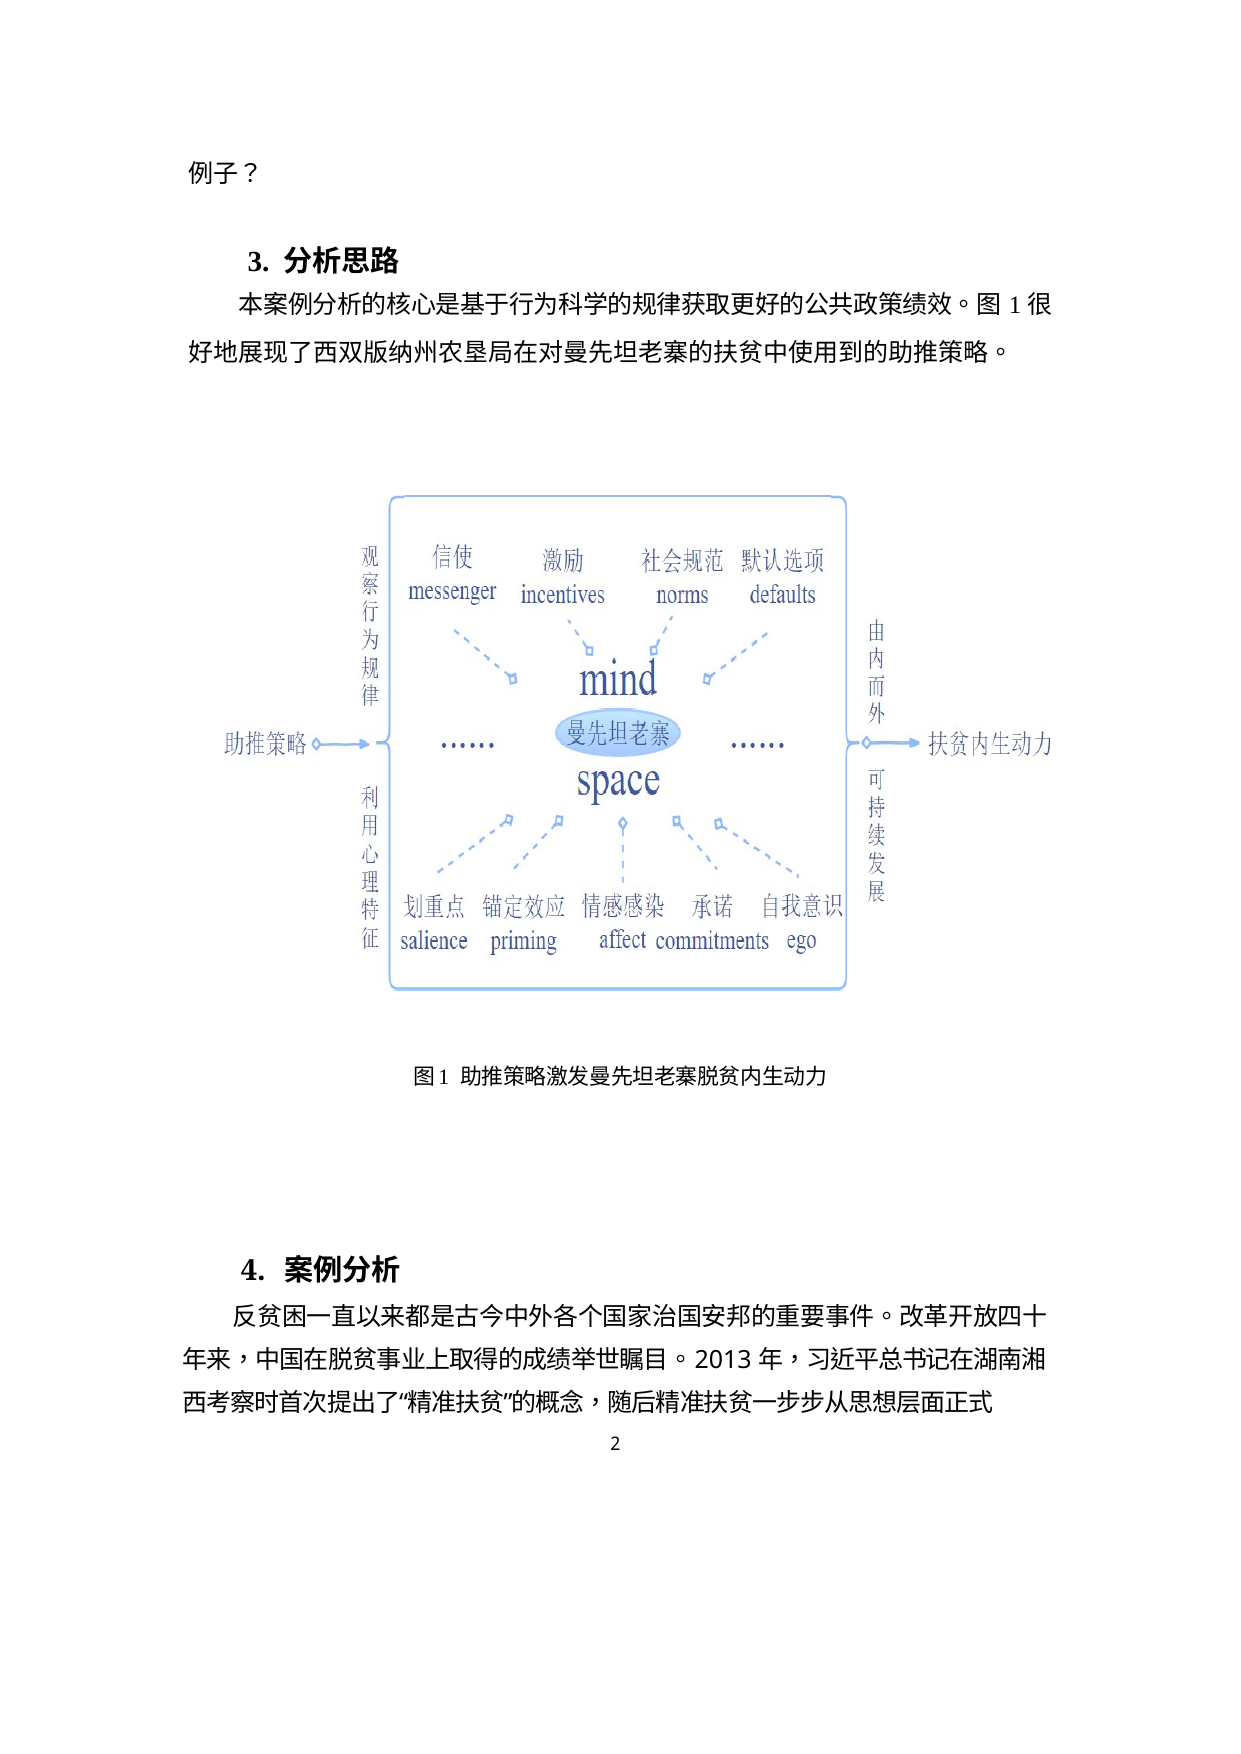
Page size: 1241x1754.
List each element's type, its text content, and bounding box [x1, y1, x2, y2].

picture [224, 495, 1051, 991]
text 反贫困一直以来都是古今中外各个国家治国安邦的重要事件。改革开放四十年来，中国在脱贫事业上取得的成绩举世瞩目。2013 年，习近平总书记在湖南湘西考察时首次提出了“精准扶贫”的概念，随后精准扶贫一步步从思想层面正式 [182, 1298, 1048, 1418]
text 2 [162, 1430, 1068, 1456]
text 本案例分析的核心是基于行为科学的规律获取更好的公共政策绩效。图 1 很好地展现了西双版纳州农垦局在对曼先坦老寨的扶贫中使用到的助推策略。 [189, 287, 1054, 368]
subtitle 3. 分析思路 [247, 240, 1090, 280]
text 例子？ [189, 156, 1090, 189]
subtitle 案例分析 [241, 1249, 1090, 1289]
text 图 1 助推策略激发曼先坦老寨脱贫内生动力 [250, 1053, 990, 1093]
